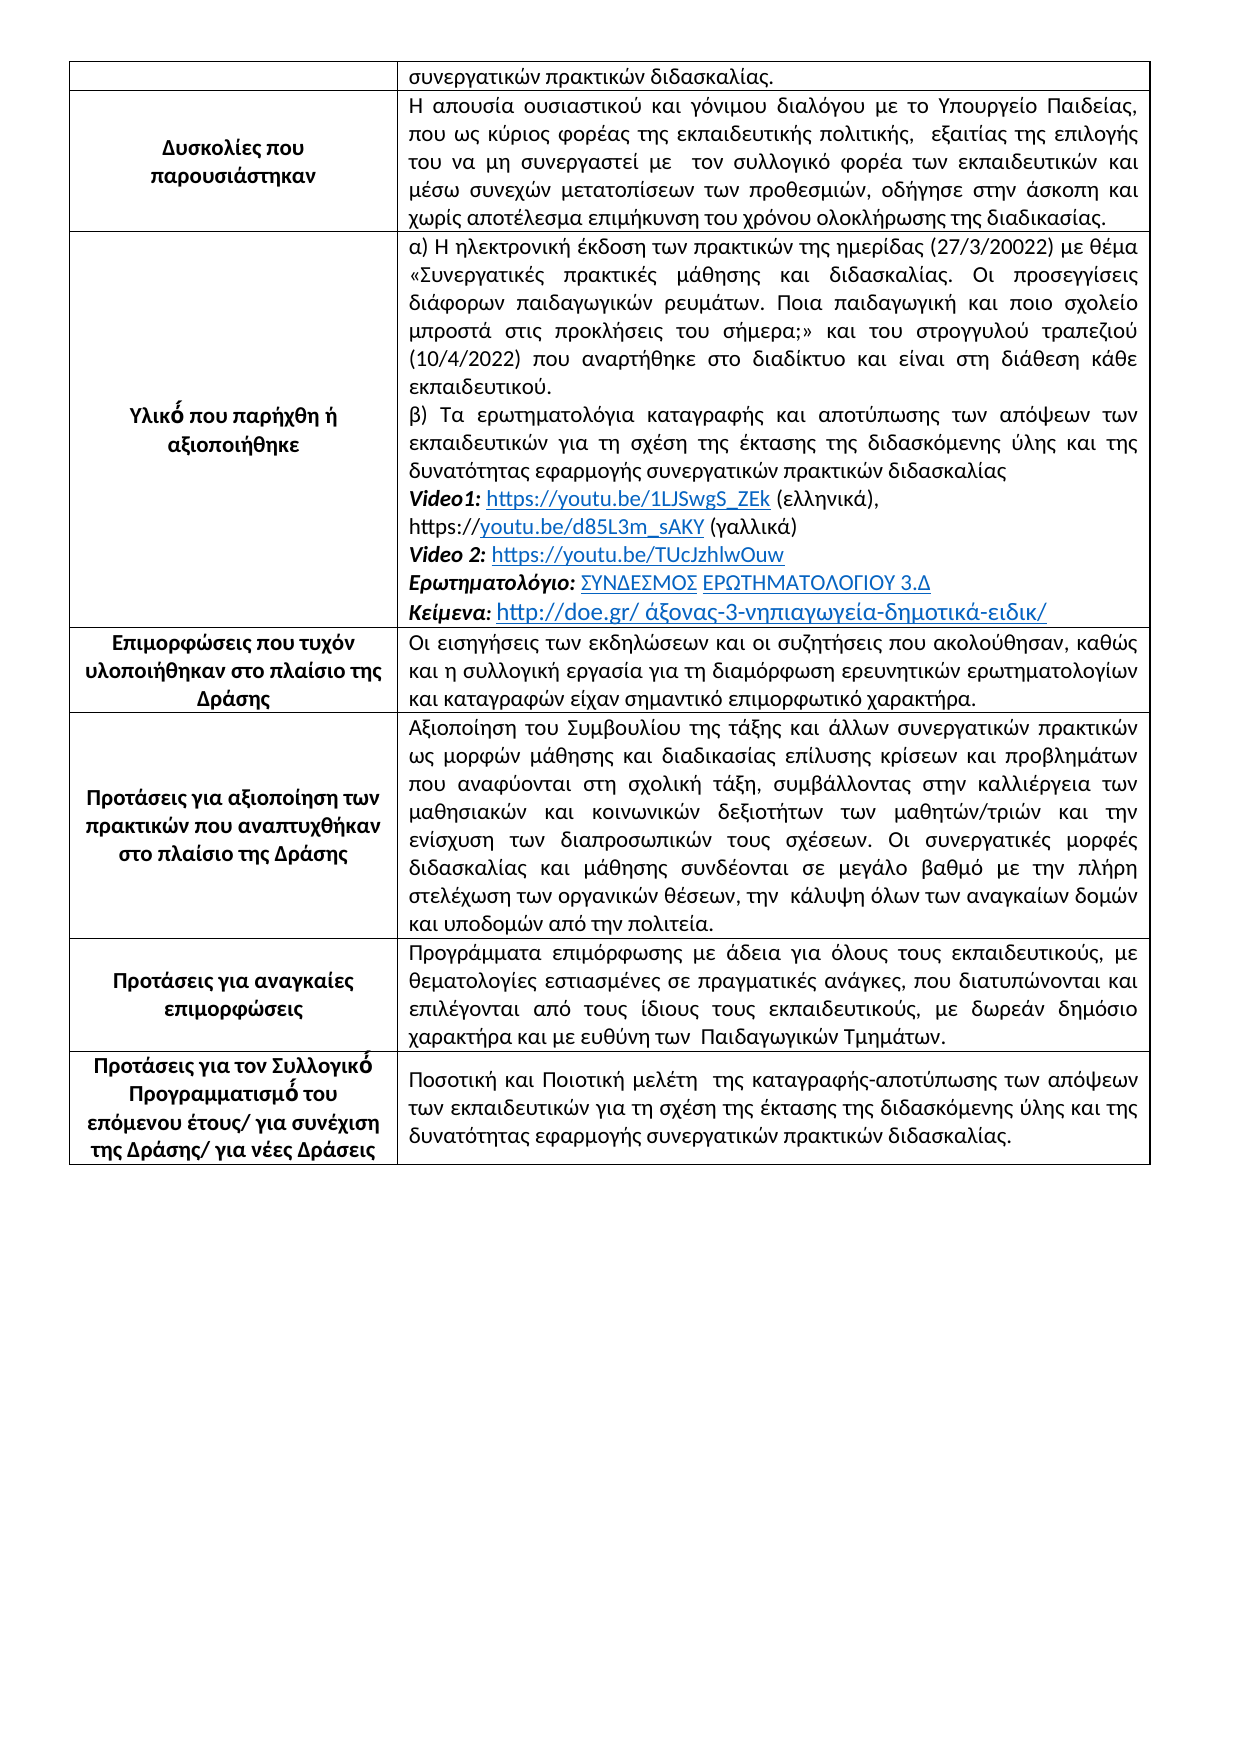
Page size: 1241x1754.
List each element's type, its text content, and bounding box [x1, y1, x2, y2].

table_cell Οι εισηγήσεις των εκδηλώσεων και οι συζητήσεις που ακολούθησαν, καθώς και η συλλογική εργασία για τη διαμόρφωση ερευνητικών ερωτηματολογίων και καταγραφών είχαν σημαντικό επιμορφωτικό χαρακτήρα. [398, 628, 1149, 712]
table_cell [70, 62, 397, 90]
table_cell Δυσκολίες που παρουσιάστηκαν [70, 91, 397, 231]
table_cell Προτάσεις για τον Συλλογικό́ Προγραμματισμό́ του επόμενου έτους/ για συνέχιση της Δράσης/ για νέες Δράσεις [70, 1052, 397, 1164]
table_cell Αξιοποίηση του Συμβουλίου της τάξης και άλλων συνεργατικών πρακτικών ως μορφών μάθησης και διαδικασίας επίλυσης κρίσεων και προβλημάτων που αναφύονται στη σχολική τάξη, συμβάλλοντας στην καλλιέργεια των μαθησιακών και κοινωνικών δεξιοτήτων των μαθητών/τριών και την ενίσχυση των διαπροσωπικών τους σχέσεων. Οι συνεργατικές μορφές διδασκαλίας και μάθησης συνδέονται σε μεγάλο βαθμό με την πλήρη στελέχωση των οργανικών θέσεων, την κάλυψη όλων των αναγκαίων δομών και υποδομών από την πολιτεία. [398, 713, 1149, 937]
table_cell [398, 62, 1149, 90]
table_cell Επιμορφώσεις που τυχόν υλοποιήθηκαν στο πλαίσιο της Δράσης [70, 628, 397, 712]
table_cell Ποσοτική και Ποιοτική μελέτη της καταγραφής-αποτύπωσης των απόψεων των εκπαιδευτικών για τη σχέση της έκτασης της διδασκόμενης ύλης και της δυνατότητας εφαρμογής συνεργατικών πρακτικών διδασκαλίας. [398, 1052, 1149, 1164]
table_cell Η απουσία ουσιαστικού και γόνιμου διαλόγου με το Υπουργείο Παιδείας, που ως κύριος φορέας της εκπαιδευτικής πολιτικής, εξαιτίας της επιλογής του να μη συνεργαστεί με τον συλλογικό φορέα των εκπαιδευτικών και μέσω συνεχών μετατοπίσεων των προθεσμιών, οδήγησε στην άσκοπη και χωρίς αποτέλεσμα επιμήκυνση του χρόνου ολοκλήρωσης της διαδικασίας. [398, 91, 1149, 231]
table_cell Προγράμματα επιμόρφωσης με άδεια για όλους τους εκπαιδευτικούς, με θεματολογίες εστιασμένες σε πραγματικές ανάγκες, που διατυπώνονται και επιλέγονται από τους ίδιους τους εκπαιδευτικούς, με δωρεάν δημόσιο χαρακτήρα και με ευθύνη των Παιδαγωγικών Τμημάτων. [398, 939, 1149, 1051]
table_cell α) Η ηλεκτρονική έκδοση των πρακτικών της ημερίδας (27/3/20022) με θέμα «Συνεργατικές πρακτικές μάθησης και διδασκαλίας. Οι προσεγγίσεις διάφορων παιδαγωγικών ρευμάτων. Ποια παιδαγωγική και ποιο σχολείο μπροστά στις προκλήσεις του σήμερα;» και του στρογγυλού τραπεζιού (10/4/2022) που αναρτήθηκε στο διαδίκτυο και είναι στη διάθεση κάθε εκπαιδευτικού. β) Τα ερωτηματολόγια καταγραφής και αποτύπωσης των απόψεων των εκπαιδευτικών για τη σχέση της έκτασης της διδασκόμενης ύλης και της δυνατότητας εφαρμογής συνεργατικών πρακτικών διδασκαλίας Video1: https://youtu.be/1LJSwgS_ZEk (ελληνικά), https://youtu.be/d85L3m_sAKY (γαλλικά) Video 2: https://youtu.be/TUcJzhlwOuw Ερωτηματολόγιο: ΣΥΝΔΕΣΜΟΣ ΕΡΩΤΗΜΑΤΟΛΟΓΙΟΥ 3.Δ Κείμενα: http://doe.gr/ άξονας-3-νηπιαγωγεία-δημοτικά-ειδικ/ [398, 232, 1149, 627]
table_cell Προτάσεις για αναγκαίες επιμορφώσεις [70, 939, 397, 1051]
table_cell Υλικό́ που παρήχθη ή αξιοποιήθηκε [70, 232, 397, 627]
table_cell Προτάσεις για αξιοποίηση των πρακτικών που αναπτυχθήκαν στο πλαίσιο της Δράσης [70, 713, 397, 937]
